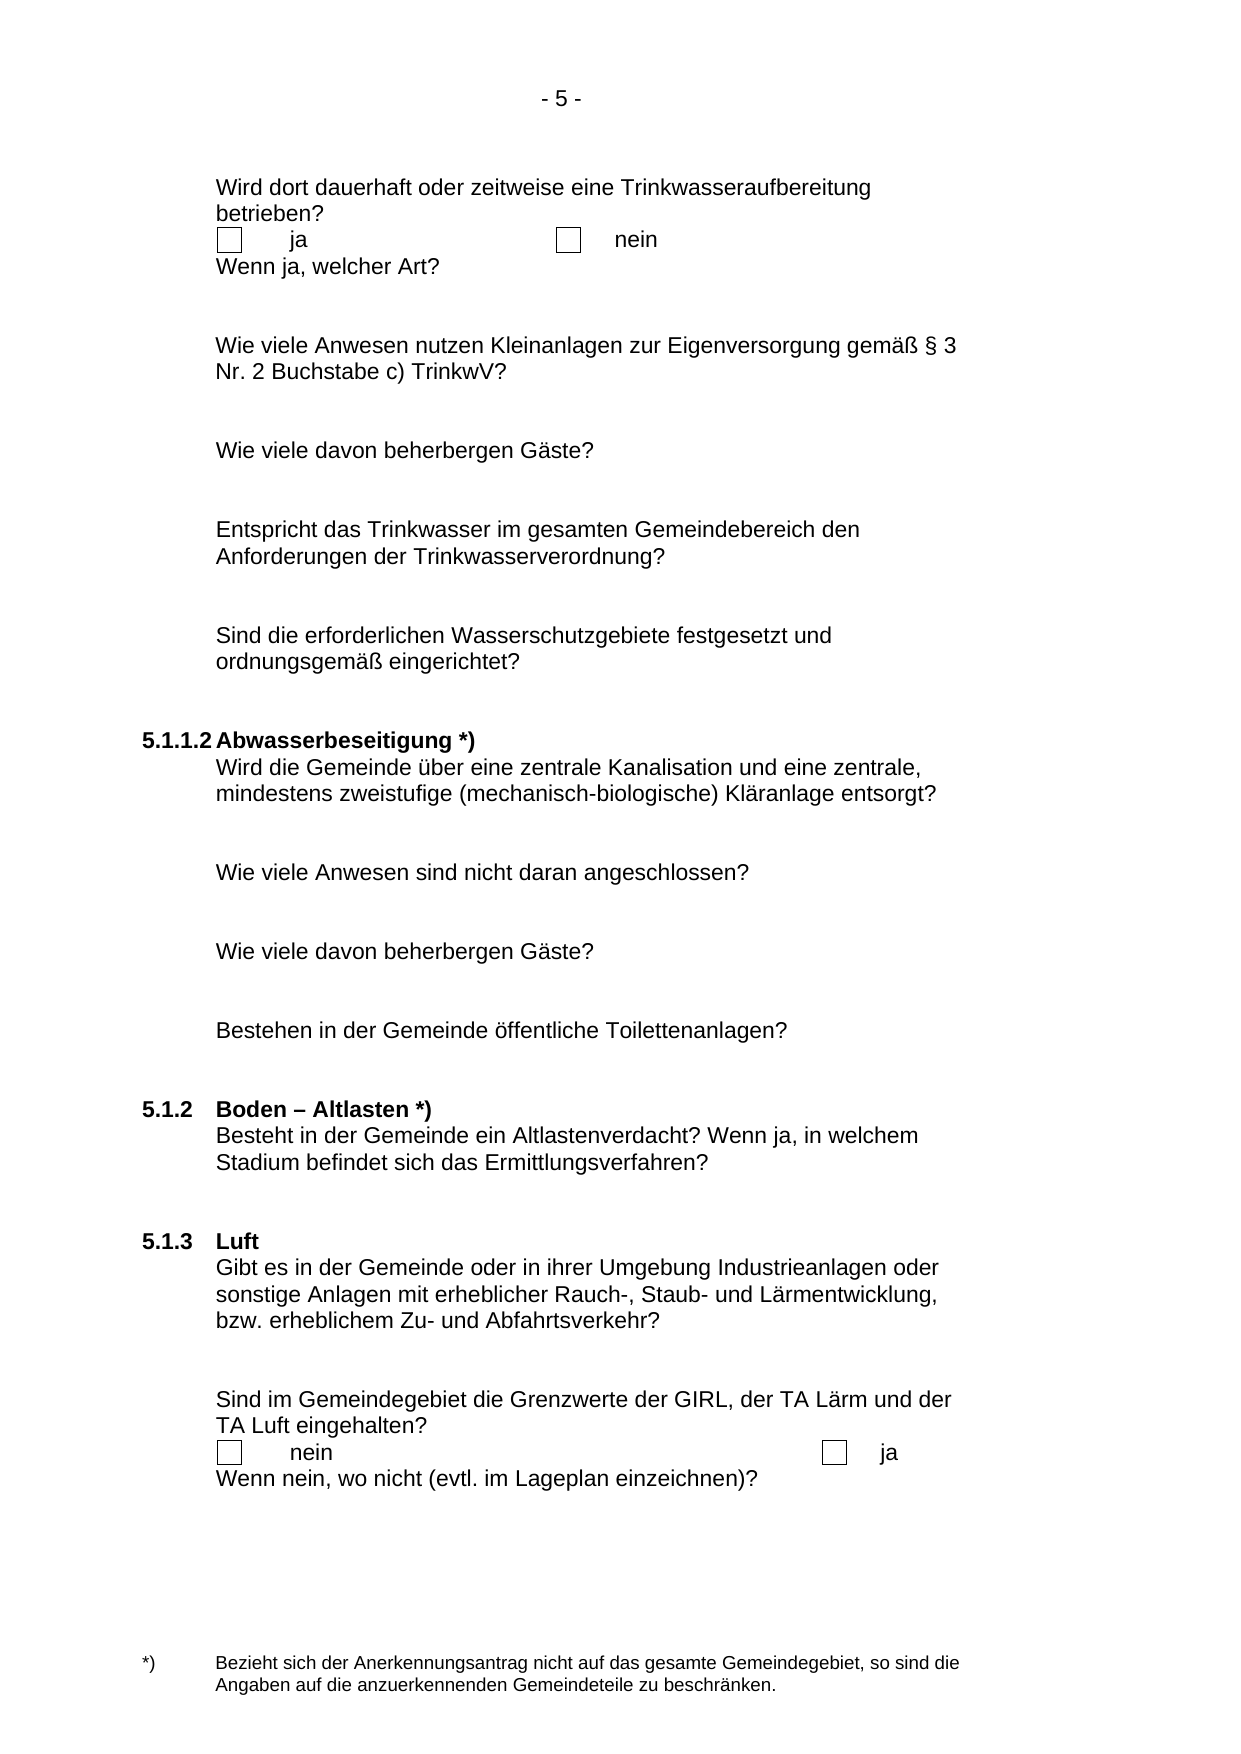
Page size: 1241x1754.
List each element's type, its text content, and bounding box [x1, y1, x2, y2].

text ja nein [216, 226, 980, 253]
text Wenn nein, wo nicht (evtl. im Lageplan einzeichnen)? [216, 1465, 980, 1491]
subtitle Luft [142, 1228, 980, 1254]
text Entspricht das Trinkwasser im gesamten Gemeindebereich den Anforderungen der Trinkwasserverordnung? [216, 516, 980, 569]
text Wie viele davon beherbergen Gäste? [216, 437, 980, 463]
text Wenn ja, welcher Art? [216, 253, 980, 279]
text Bestehen in der Gemeinde öffentliche Toilettenanlagen? [216, 1017, 980, 1043]
text Wird die Gemeinde über eine zentrale Kanalisation und eine zentrale, mindestens zweistufige (mechanisch-biologische) Kläranlage entsorgt? [216, 753, 980, 859]
text Sind im Gemeindegebiet die Grenzwerte der GIRL, der TA Lärm und der TA Luft eingehalten? [216, 1386, 980, 1439]
text Wie viele Anwesen nutzen Kleinanlagen zur Eigenversorgung gemäß § 3 Nr. 2 Buchstabe c) TrinkwV? [215, 332, 980, 384]
subtitle Boden – Altlasten *) [142, 1096, 980, 1122]
text Sind die erforderlichen Wasserschutzgebiete festgesetzt und ordnungsgemäß eingerichtet? [216, 622, 980, 674]
subtitle Abwasserbeseitigung *) [142, 727, 980, 753]
text Wie viele Anwesen sind nicht daran angeschlossen? [216, 859, 980, 885]
text Wird dort dauerhaft oder zeitweise eine Trinkwasseraufbereitung betrieben? [216, 174, 980, 226]
text Gibt es in der Gemeinde oder in ihrer Umgebung Industrieanlagen oder sonstige Anlagen mit erheblicher Rauch-, Staub- und Lärmentwicklung, bzw. erheblichem Zu- und Abfahrtsverkehr? [216, 1254, 980, 1333]
text Besteht in der Gemeinde ein Altlastenverdacht? Wenn ja, in welchem Stadium befindet sich das Ermittlungsverfahren? [216, 1122, 980, 1175]
text nein ja [216, 1439, 980, 1465]
text Wie viele davon beherbergen Gäste? [216, 938, 980, 964]
